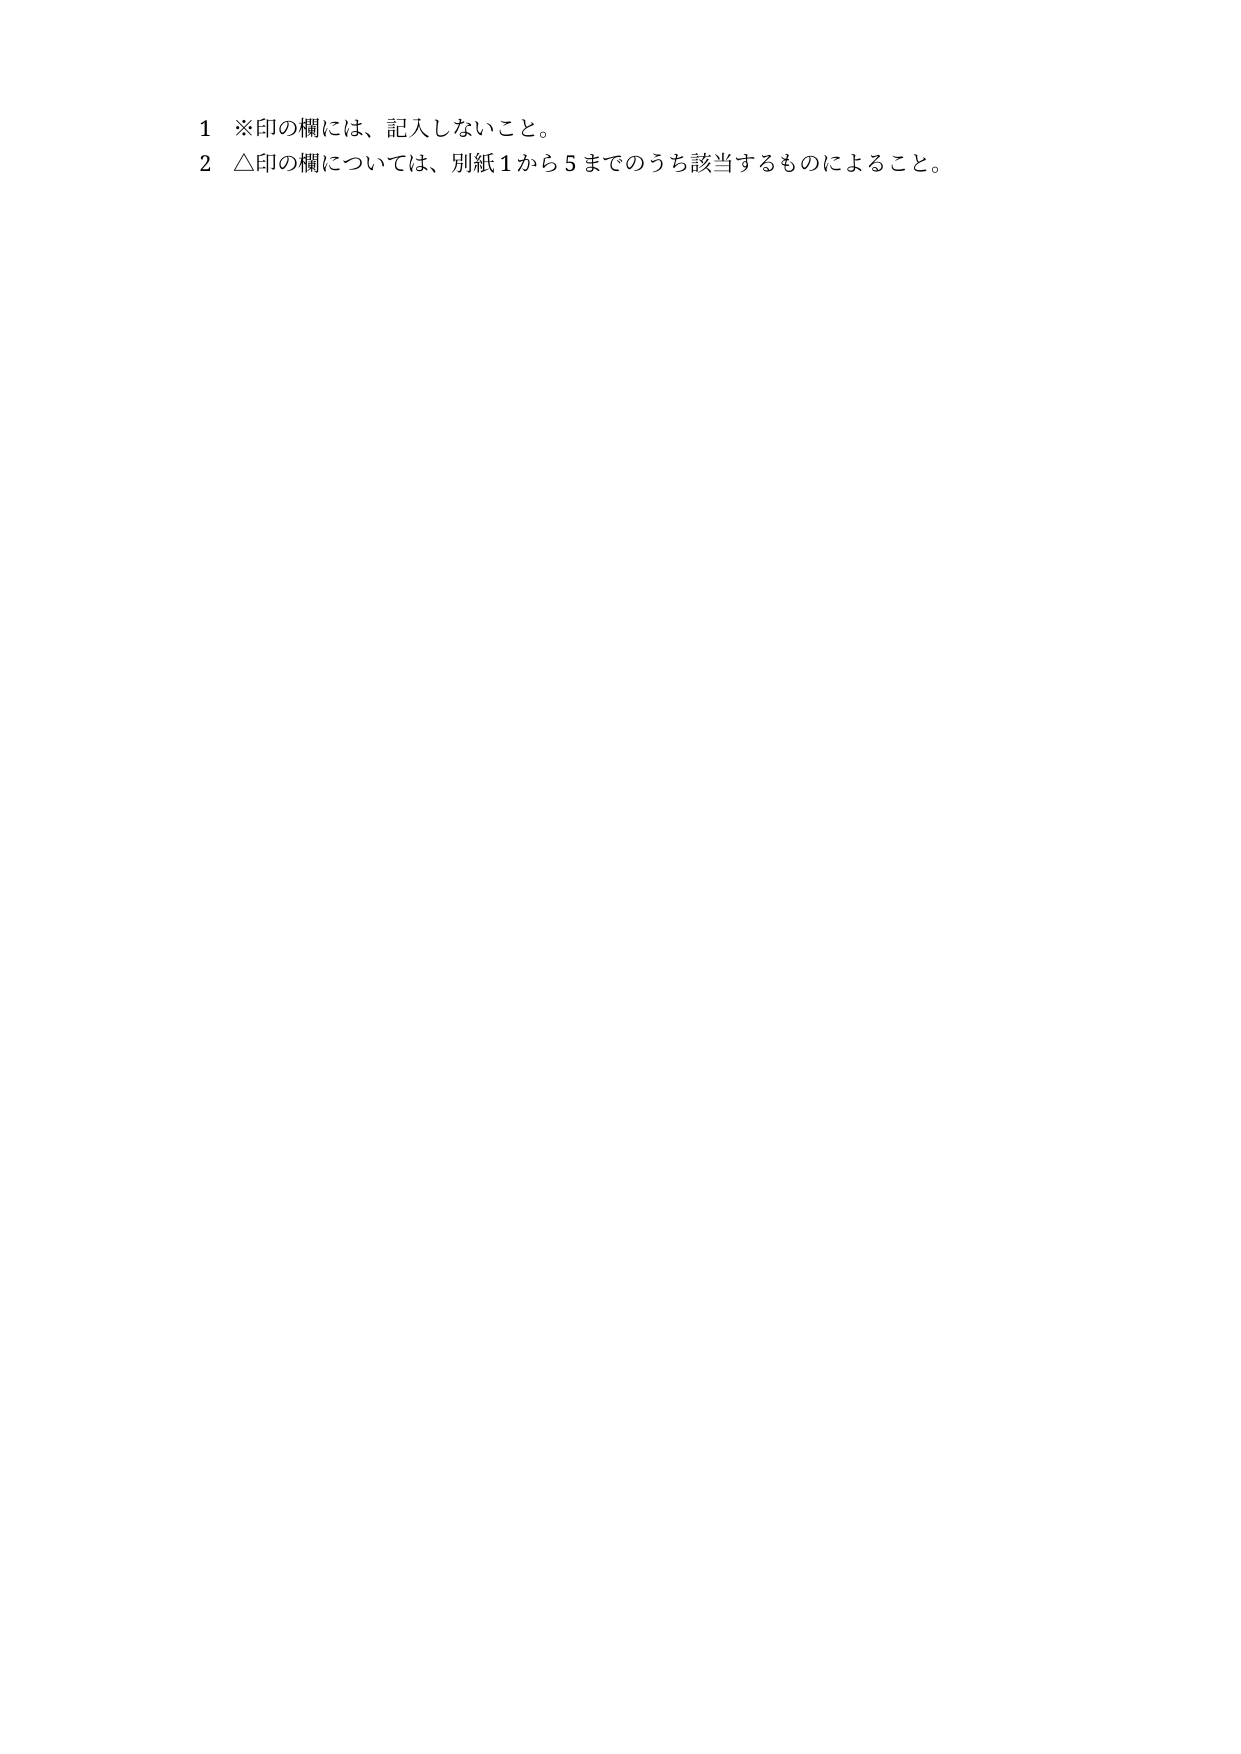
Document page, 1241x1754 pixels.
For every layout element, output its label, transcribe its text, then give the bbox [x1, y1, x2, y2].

text 2 △印の欄については、別紙1から5までのうち該当するものによること。 [177, 144, 1063, 179]
text 1 ※印の欄には、記入しないこと。 [177, 109, 1063, 144]
